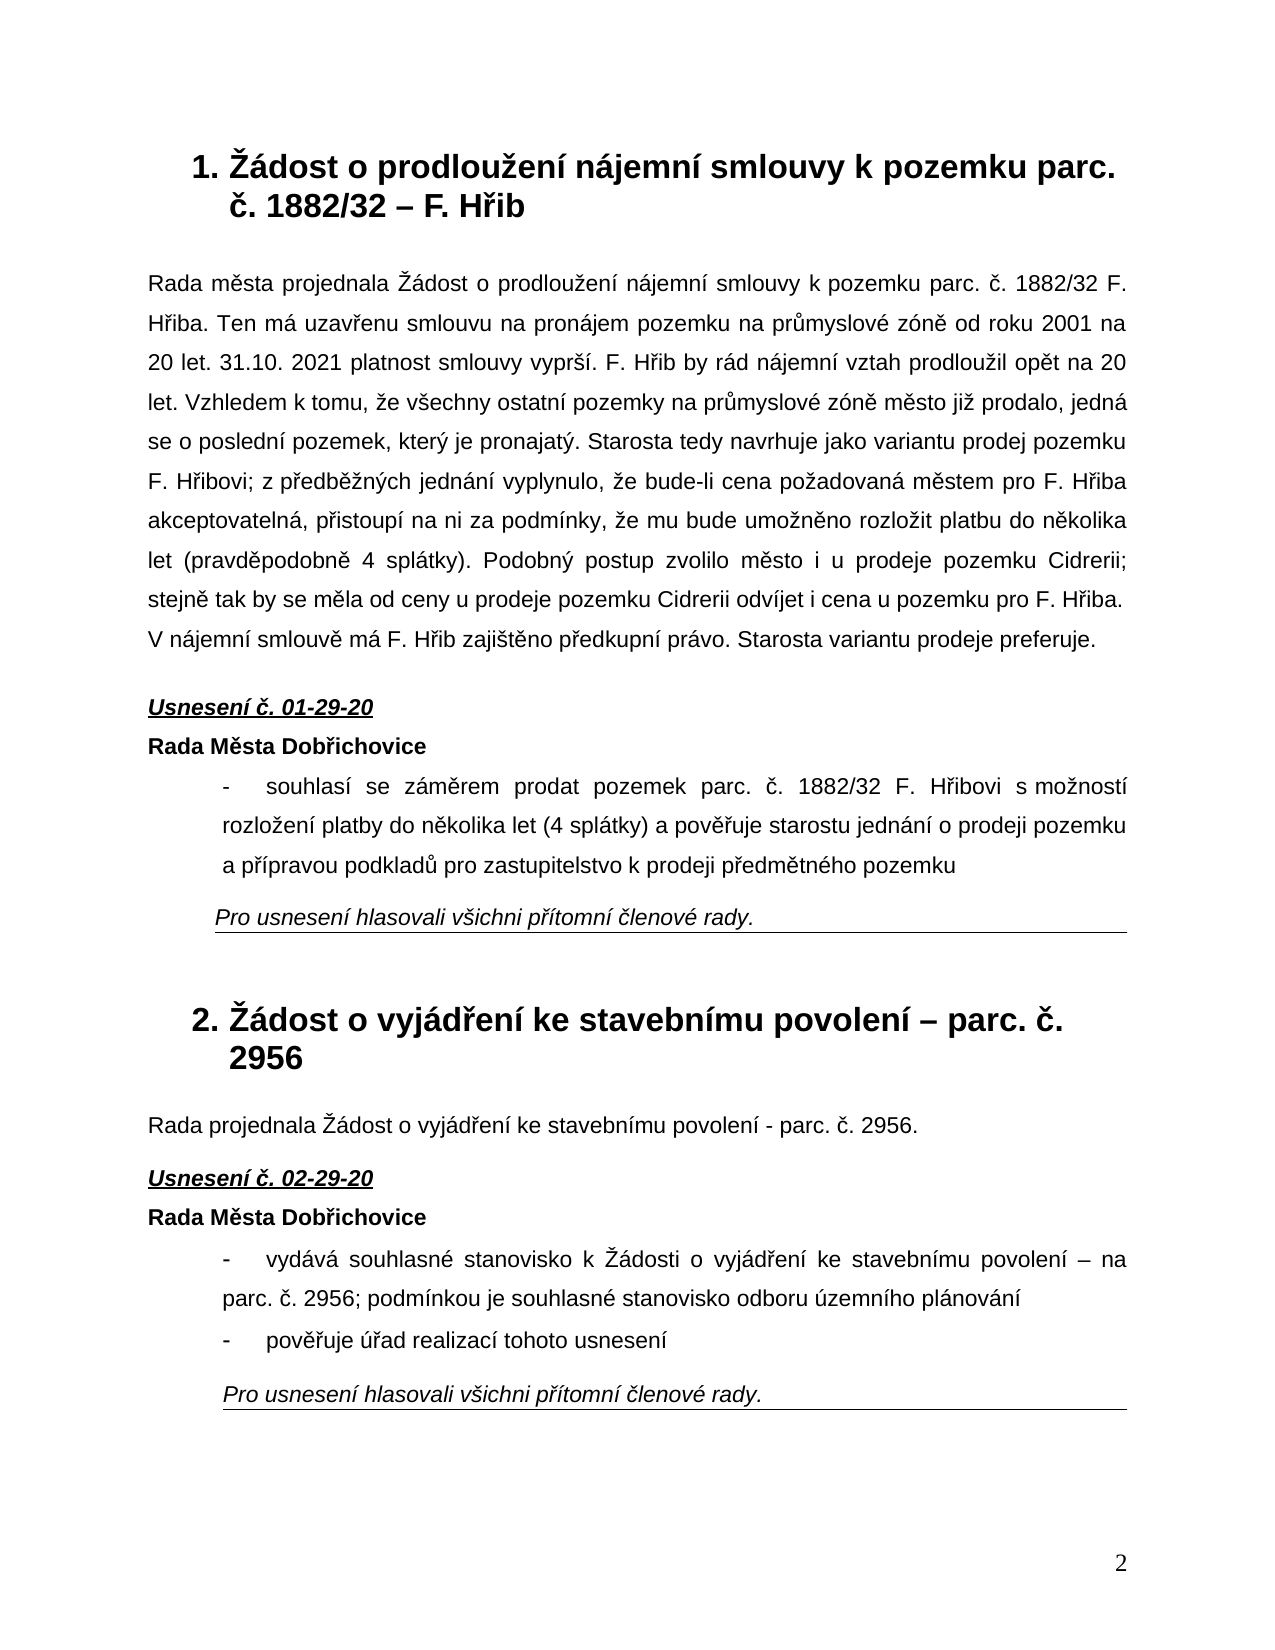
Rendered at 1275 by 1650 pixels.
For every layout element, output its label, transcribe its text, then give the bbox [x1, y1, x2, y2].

text Pro usnesení hlasovali všichni přítomní členové rady. [214, 904, 1127, 933]
subtitle Žádost o prodloužení nájemní smlouvy k pozemku parc. č. 1882/32 – F. Hřib [191, 148, 1127, 224]
text Rada Města Dobřichovice [148, 733, 1127, 759]
list vydává souhlasné stanovisko k Žádosti o vyjádření ke stavebnímu povolení – na parc. č. 2956; podmínkou je souhlasné stanovisko odboru územního plánování [222, 1243, 1127, 1312]
subtitle Žádost o vyjádření ke stavebnímu povolení – parc. č. 2956 [191, 1000, 1127, 1077]
text Usnesení č. 02-29-20 [148, 1164, 1127, 1191]
text Pro usnesení hlasovali všichni přítomní členové rady. [223, 1381, 1127, 1409]
text Rada města projednala Žádost o prodloužení nájemní smlouvy k pozemku parc. č. 1882/32 F. Hřiba. Ten má uzavřenu smlouvu na pronájem pozemku na průmyslové zóně od roku 2001 na 20 let. 31.10. 2021 platnost smlouvy vyprší. F. Hřib by rád nájemní vztah prodloužil opět na 20 let. Vzhledem k tomu, že všechny ostatní pozemky na průmyslové zóně město již prodalo, jedná se o poslední pozemek, který je pronajatý. Starosta tedy navrhuje jako variantu prodej pozemku F. Hřibovi; z předběžných jednání vyplynulo, že bude-li cena požadovaná městem pro F. Hřiba akceptovatelná, přistoupí na ni za podmínky, že mu bude umožněno rozložit platbu do několika let (pravděpodobně 4 splátky). Podobný postup zvolilo město i u prodeje pozemku Cidrerii; stejně tak by se měla od ceny u prodeje pozemku Cidrerii odvíjet i cena u pozemku pro F. Hřiba. [148, 270, 1127, 612]
text Rada projednala Žádost o vyjádření ke stavebnímu povolení - parc. č. 2956. [148, 1112, 1127, 1138]
list pověřuje úřad realizací tohoto usnesení [222, 1325, 1127, 1354]
text Usnesení č. 01-29-20 [148, 694, 1127, 720]
list souhlasí se záměrem prodat pozemek parc. č. 1882/32 F. Hřibovi s možností rozložení platby do několika let (4 splátky) a pověřuje starostu jednání o prodeji pozemku a přípravou podkladů pro zastupitelstvo k prodeji předmětného pozemku [222, 773, 1127, 878]
text Rada Města Dobřichovice [148, 1204, 1127, 1230]
text V nájemní smlouvě má F. Hřib zajištěno předkupní právo. Starosta variantu prodeje preferuje. [148, 626, 1127, 652]
